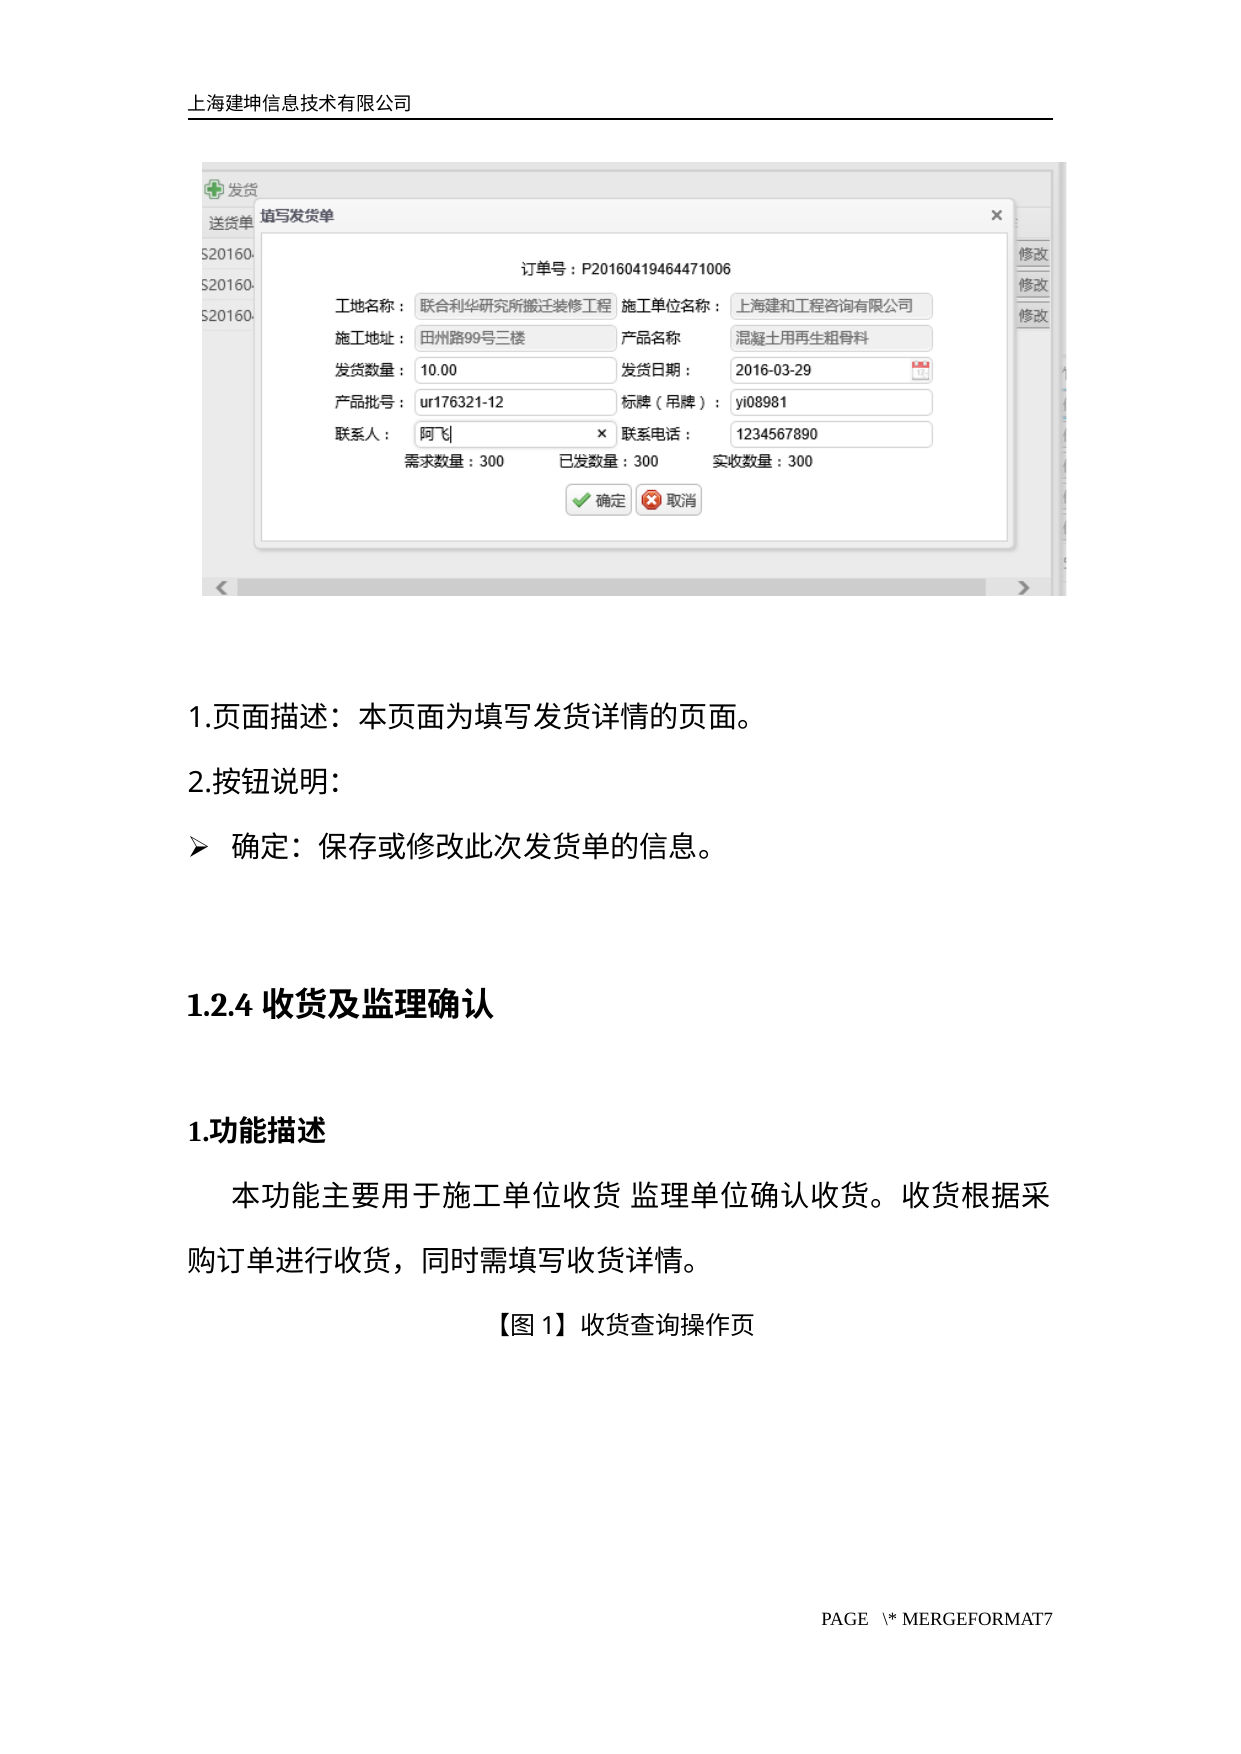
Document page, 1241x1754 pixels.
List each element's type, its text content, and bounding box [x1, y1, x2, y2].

picture [202, 162, 1067, 596]
list 确定：保存或修改此次发货单的信息。 [187, 812, 1053, 877]
text 1.页面描述：本页面为填写发货详情的页面。 [187, 682, 1053, 747]
text 【图1】收货查询操作页 [187, 1291, 1053, 1356]
subtitle 1.2.4 收货及监理确认 [187, 969, 1053, 1034]
list 1.功能描述 [187, 1096, 1053, 1161]
text 2.按钮说明： [187, 747, 1053, 812]
text 本功能主要用于施工单位收货 监理单位确认收货。收货根据采购订单进行收货，同时需填写收货详情。 [187, 1161, 1053, 1291]
